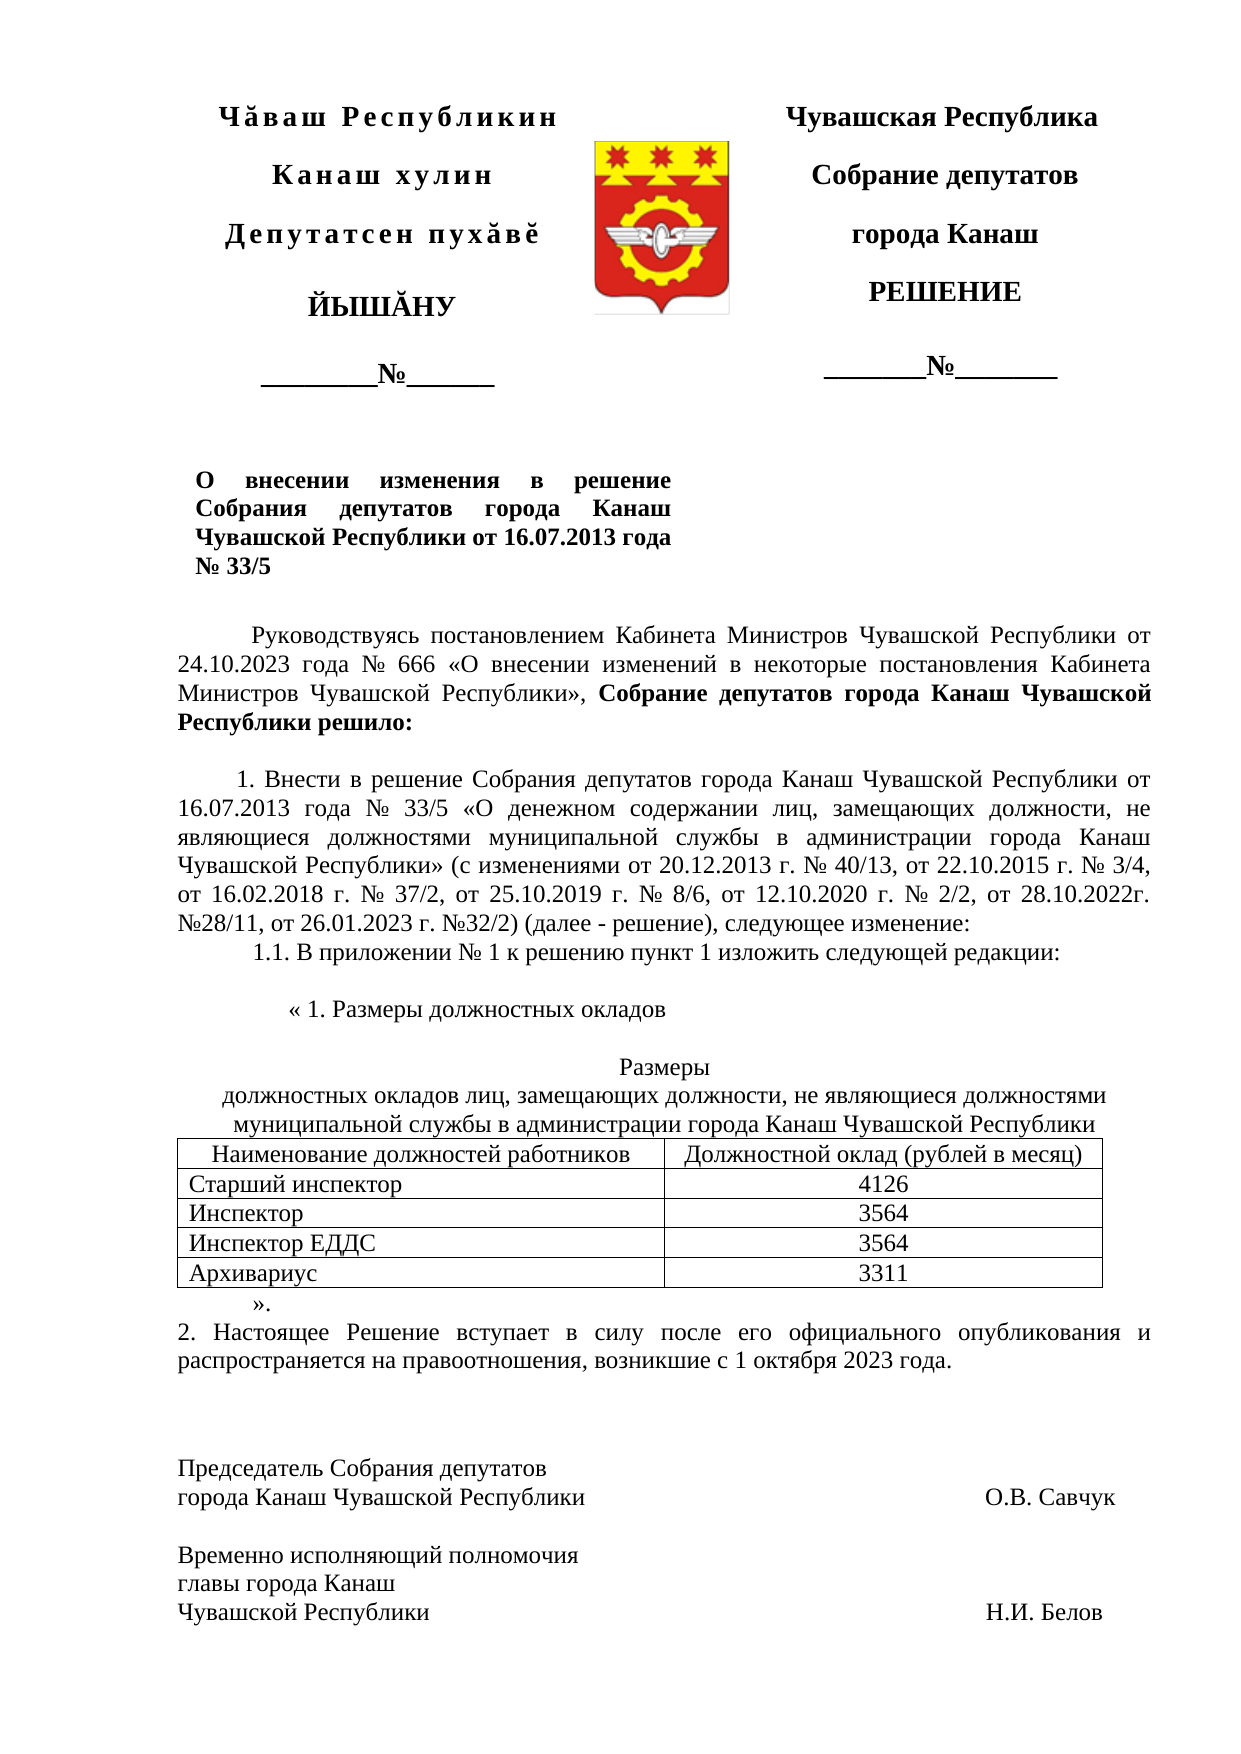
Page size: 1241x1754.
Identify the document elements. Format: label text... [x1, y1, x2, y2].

table_header [580, 74, 745, 407]
table_header Наименование должностей работников [178, 1139, 664, 1168]
list ». [252, 1288, 1152, 1317]
table_cell Инспектор ЕДДС [178, 1228, 664, 1257]
picture [594, 141, 731, 316]
table_cell Инспектор [178, 1199, 664, 1227]
table_cell Архивариус [178, 1258, 664, 1287]
table_header Должностной оклад (рублей в месяц) [665, 1139, 1102, 1168]
text 1. Внести в решение Собрания депутатов города Канаш Чувашской Республики от 16.07.2013 года № 33/5 «О денежном содержании лиц, замещающих должности, не являющиеся должностями муниципальной службы в администрации города Канаш Чувашской Республики» (с изменениями от 20.12.2013 г. № 40/13, от 22.10.2015 г. № 3/4, от 16.02.2018 г. № 37/2, от 25.10.2019 г. № 8/6, от 12.10.2020 г. № 2/2, от 28.10.2022г. №28/11, от 26.01.2023 г. №32/2) (далее - решение), следующее изменение: [177, 764, 1152, 937]
table_cell 3311 [665, 1258, 1102, 1287]
text 2. Настоящее Решение вступает в силу после его официального опубликования и распространяется на правоотношения, возникшие с 1 октября 2023 года. [177, 1317, 1152, 1374]
text Временно исполняющий полномочия [177, 1540, 1152, 1568]
table_cell Старший инспектор [178, 1169, 664, 1197]
subtitle « 1. Размеры должностных окладов [288, 994, 1152, 1023]
table_cell 3564 [665, 1228, 1102, 1257]
text 1.1. В приложении № 1 к решению пункт 1 изложить следующей редакции: [177, 937, 1152, 965]
text главы города Канаш [177, 1568, 1152, 1597]
text Руководствуясь постановлением Кабинета Министров Чувашской Республики от 24.10.2023 года № 666 «О внесении изменений в некоторые постановления Кабинета Министров Чувашской Республики», Собрание депутатов города Канаш Чувашской Республики решило: [177, 620, 1152, 735]
table_cell 4126 [665, 1169, 1102, 1197]
table_header Чăваш Республикин Канаш хулин Депутатсен пухăвĕ йышĂну ________№______ [184, 74, 580, 407]
text Чувашской Республики Н.И. Белов [177, 1597, 1152, 1626]
subtitle Размеры должностных окладов лиц, замещающих должности, не являющиеся должностями муниципальной службы в администрации города Канаш Чувашской Республики [177, 1052, 1152, 1138]
text Председатель Собрания депутатов [177, 1453, 1152, 1482]
table_cell О внесении изменения в решение Собрания депутатов города Канаш Чувашской Республики от 16.07.2013 года № 33/5 [184, 407, 683, 592]
table_cell 3564 [665, 1199, 1102, 1227]
text города Канаш Чувашской Республики О.В. Савчук [177, 1482, 1152, 1511]
table_header Чувашская Республика Собрание депутатов города Канаш РЕШЕНИЕ _______№_______ [745, 74, 1145, 407]
